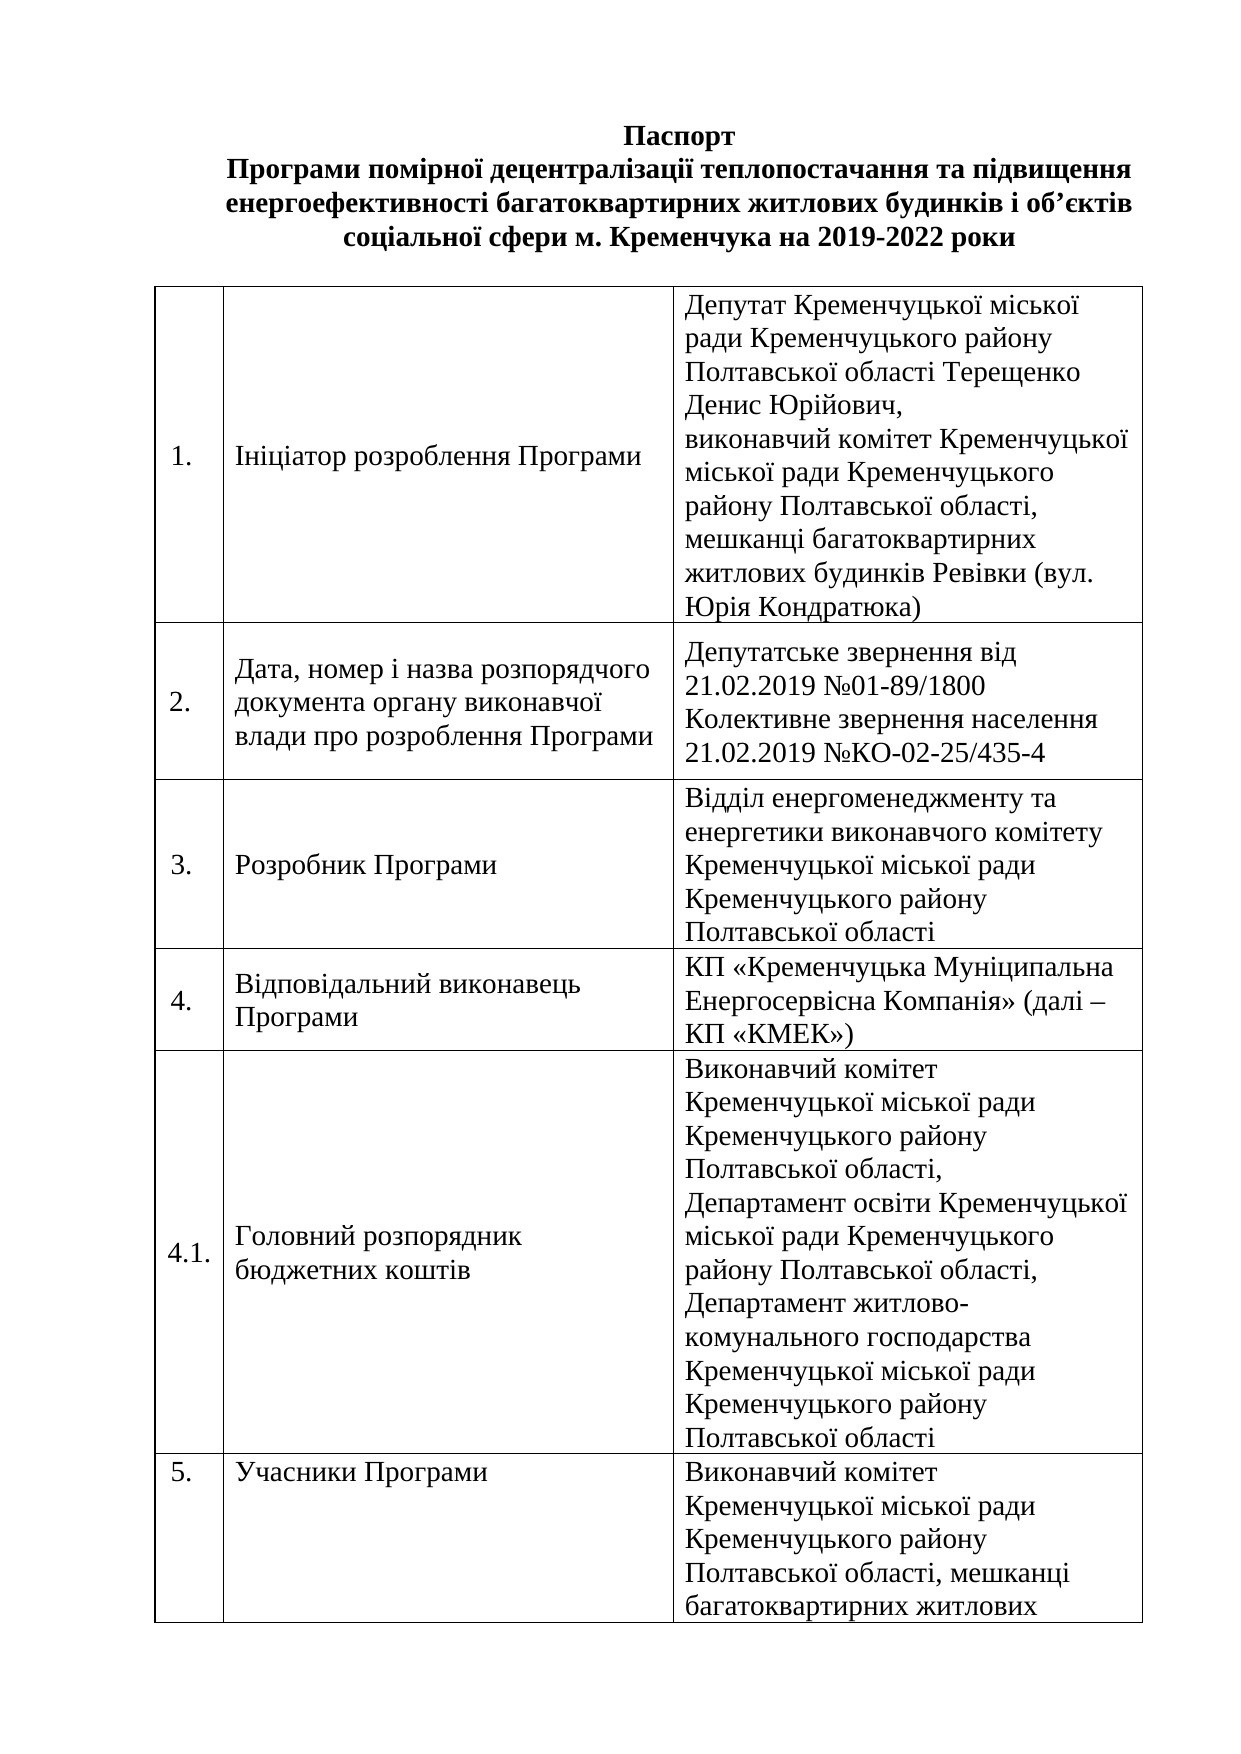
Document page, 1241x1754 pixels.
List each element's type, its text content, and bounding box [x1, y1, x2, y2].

table_cell [156, 949, 223, 1050]
table_cell Головний розпорядник бюджетних коштів [224, 1051, 673, 1453]
table_header Депутат Кременчуцької міської ради Кременчуцького району Полтавської області Терещенко Денис Юрійович, виконавчий комітет Кременчуцької міської ради Кременчуцького району Полтавської області, мешканці багатоквартирних житлових будинків Ревівки (вул. Юрія Кондратюка) [674, 287, 1142, 622]
text Програми помірної децентралізації теплопостачання та підвищення енергоефективності багатоквартирних житлових будинків і об’єктів соціальної сфери м. Кременчука на 2019-2022 роки [177, 152, 1181, 252]
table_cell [674, 1454, 1142, 1622]
table_cell Відділ енергоменеджменту та енергетики виконавчого комітету Кременчуцької міської ради Кременчуцького району Полтавської області [674, 780, 1142, 948]
table_cell Депутатське звернення від 21.02.2019 №01-89/1800 Колективне звернення населення 21.02.2019 №КО-02-25/435-4 [674, 623, 1142, 779]
table_cell Учасники Програми [224, 1454, 673, 1622]
table_cell [156, 1454, 223, 1622]
table_cell Виконавчий комітет Кременчуцької міської ради Кременчуцького району Полтавської області, Департамент освіти Кременчуцької міської ради Кременчуцького району Полтавської області, Департамент житлово-комунального господарства Кременчуцької міської ради Кременчуцького району Полтавської області [674, 1051, 1142, 1453]
table_cell [156, 780, 223, 948]
table_cell Дата, номер і назва розпорядчого документа органу виконавчої влади про розроблення Програми [224, 623, 673, 779]
table_header [156, 287, 223, 622]
table_cell [156, 623, 223, 779]
table_cell Розробник Програми [224, 780, 673, 948]
table_cell КП «Кременчуцька Муніципальна Енергосервісна Компанія» (далі – КП «КМЕК») [674, 949, 1142, 1050]
table_cell Відповідальний виконавець Програми [224, 949, 673, 1050]
text Паспорт [177, 118, 1181, 152]
table_header Ініціатор розроблення Програми [224, 287, 673, 622]
table_cell 4.1. [156, 1051, 223, 1453]
